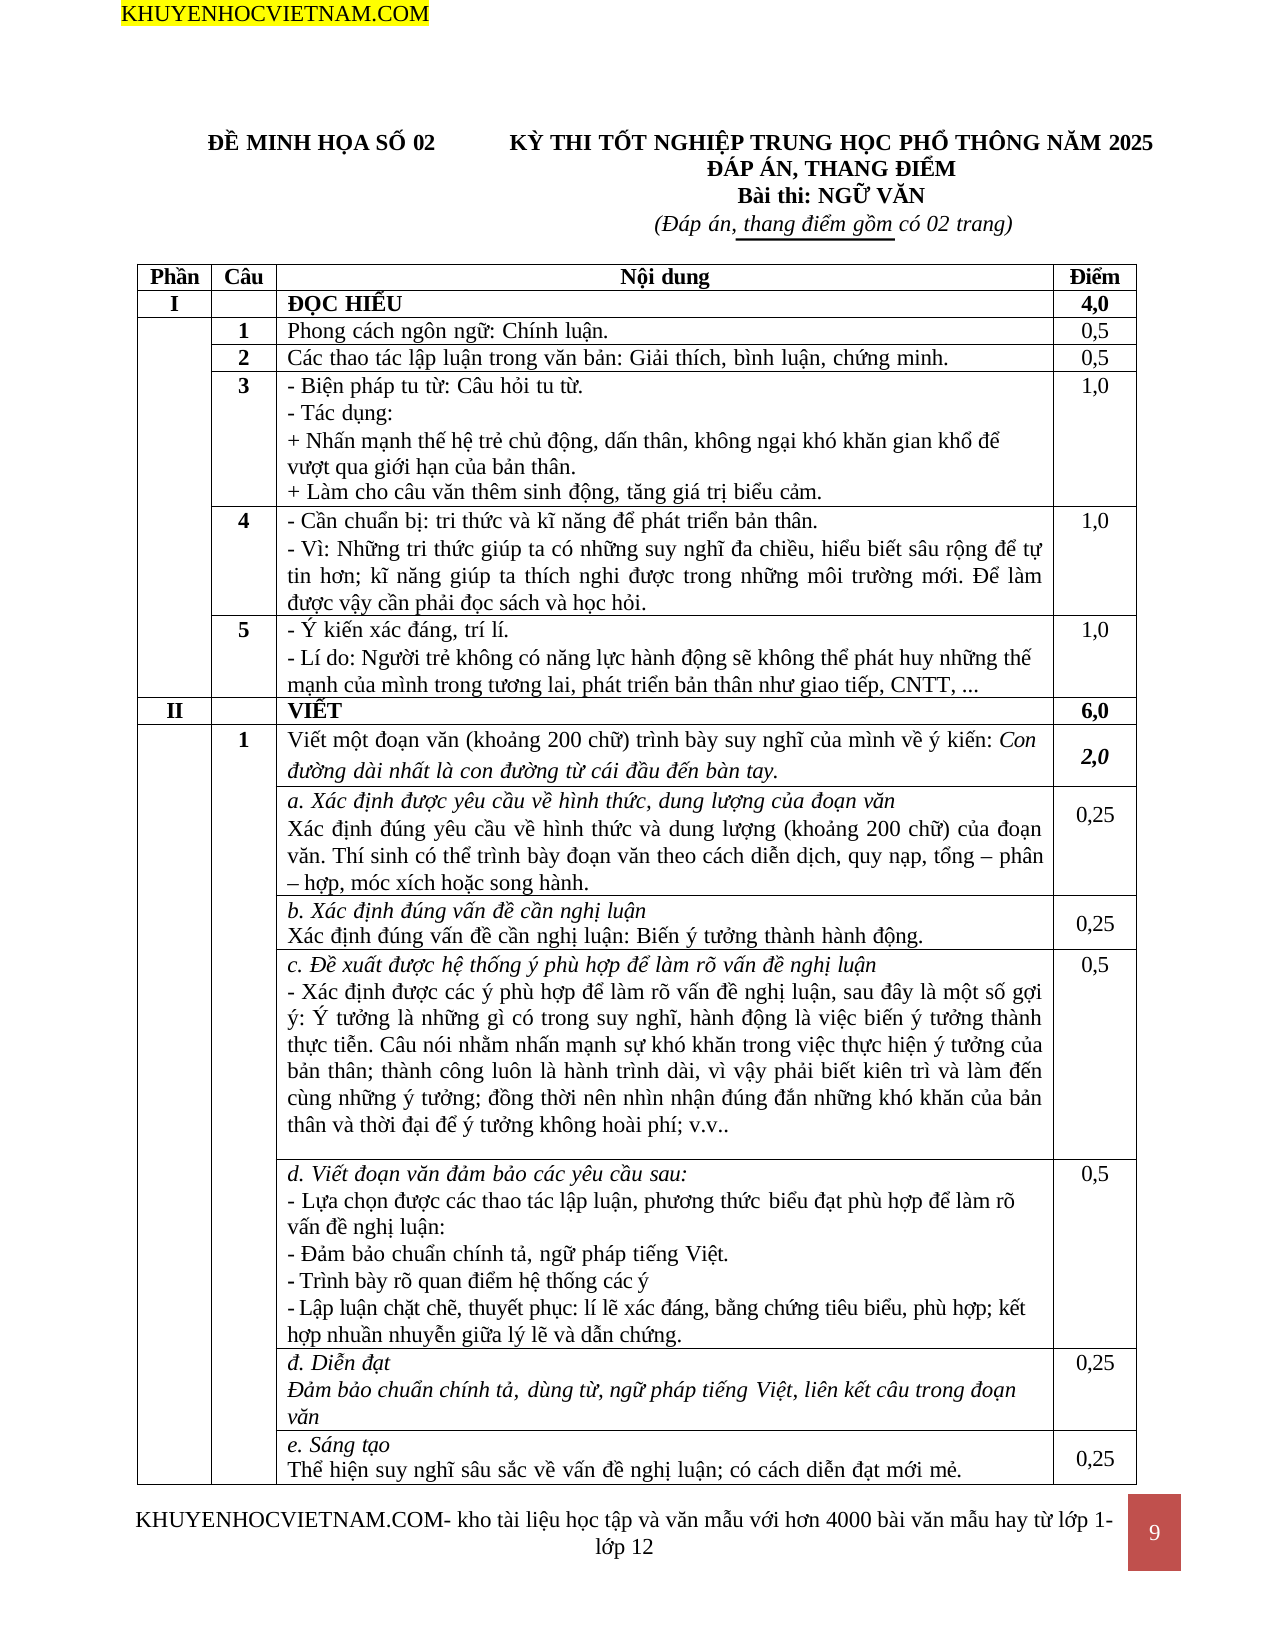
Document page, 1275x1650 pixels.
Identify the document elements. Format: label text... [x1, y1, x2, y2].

table_cell b. Xác định đúng vấn đề cần nghị luận Xác định đúng vấn đề cần nghị luận: Biến ý tưởng thành hành động. [277, 896, 1053, 949]
table_cell ĐỌC HIỂU [277, 291, 1053, 317]
subtitle ĐỀ MINH HỌA SỐ 02 KỲ THI TỐT NGHIỆP TRUNG HỌC PHỔ THÔNG NĂM 2025 [179, 128, 1181, 155]
table_cell 4,0 [1054, 291, 1136, 317]
table_header Nội dung [277, 265, 1053, 290]
table_cell 1 [212, 725, 276, 1483]
table_cell 3 [212, 372, 276, 506]
table_cell Viết một đoạn văn (khoảng 200 chữ) trình bày suy nghĩ của mình về ý kiến: Con đường dài nhất là con đường từ cái đầu đến bàn tay. [277, 725, 1053, 786]
table_cell 1,0 [1054, 507, 1136, 615]
table_cell 0,25 [1054, 787, 1136, 895]
table_cell 0,25 [1054, 896, 1136, 949]
table_cell 4 [212, 507, 276, 615]
table_cell 0,5 [1054, 318, 1136, 344]
table_cell Các thao tác lập luận trong văn bản: Giải thích, bình luận, chứng minh. [277, 345, 1053, 371]
table_cell 1,0 [1054, 616, 1136, 697]
table_header Điểm [1054, 265, 1136, 290]
table_cell Cần chuẩn bị: tri thức và kĩ năng để phát triển bản thân. Vì: Những tri thức giúp ta có những suy nghĩ đa chiều, hiểu biết sâu rộng để tự tin hơn; kĩ năng giúp ta thích nghi được trong những môi trường mới. Để làm được vậy cần phải đọc sách và học hỏi. [277, 507, 1053, 615]
table_cell 0,25 [1054, 1349, 1136, 1429]
table_cell [138, 318, 211, 697]
table_cell 0,5 [1054, 1160, 1136, 1348]
table_cell 0,25 [1054, 1431, 1136, 1483]
table_cell a. Xác định được yêu cầu về hình thức, dung lượng của đoạn văn Xác định đúng yêu cầu về hình thức và dung lượng (khoảng 200 chữ) của đoạn văn. Thí sinh có thể trình bày đoạn văn theo cách diễn dịch, quy nạp, tổng – phân – hợp, móc xích hoặc song hành. [277, 787, 1053, 895]
table_cell Biện pháp tu từ: Câu hỏi tu từ. Tác dụng: + Nhấn mạnh thế hệ trẻ chủ động, dấn thân, không ngại khó khăn gian khổ để vượt qua giới hạn của bản thân. + Làm cho câu văn thêm sinh động, tăng giá trị biểu cảm. [277, 372, 1053, 506]
table_cell e. Sáng tạo Thể hiện suy nghĩ sâu sắc về vấn đề nghị luận; có cách diễn đạt mới mẻ. [277, 1431, 1053, 1483]
text (Đáp án, thang điểm gồm có 02 trang) [486, 209, 1181, 236]
table_cell 1,0 [1054, 372, 1136, 506]
table_cell 0,5 [1054, 950, 1136, 1158]
table_cell [212, 291, 276, 317]
table_cell Ý kiến xác đáng, trí lí. Lí do: Người trẻ không có năng lực hành động sẽ không thể phát huy những thế mạnh của mình trong tương lai, phát triển bản thân như giao tiếp, CNTT, ... [277, 616, 1053, 697]
table_cell 5 [212, 616, 276, 697]
table_cell VIẾT [277, 698, 1053, 724]
table_cell I [138, 291, 211, 317]
table_cell 0,5 [1054, 345, 1136, 371]
table_cell 2 [212, 345, 276, 371]
table_cell Phong cách ngôn ngữ: Chính luận. [277, 318, 1053, 344]
table_cell 6,0 [1054, 698, 1136, 724]
table_cell d. Viết đoạn văn đảm bảo các yêu cầu sau: Lựa chọn được các thao tác lập luận, phương thức biểu đạt phù hợp để làm rõ vấn đề nghị luận: Đảm bảo chuẩn chính tả, ngữ pháp tiếng Việt. Trình bày rõ quan điểm hệ thống các ý Lập luận chặt chẽ, thuyết phục: lí lẽ xác đáng, bằng chứng tiêu biểu, phù hợp; kết hợp nhuần nhuyễn giữa lý lẽ và dẫn chứng. [277, 1160, 1053, 1348]
text ĐÁP ÁN, THANG ĐIỂM [482, 156, 1181, 182]
table_header Câu [212, 265, 276, 290]
subtitle Bài thi: NGỮ VĂN [482, 183, 1181, 209]
table_header Phần [138, 265, 211, 290]
table_cell 2,0 [1054, 725, 1136, 786]
table_cell đ. Diễn đạt Đảm bảo chuẩn chính tả, dùng từ, ngữ pháp tiếng Việt, liên kết câu trong đoạn văn [277, 1349, 1053, 1429]
table_cell [138, 725, 211, 1483]
table_cell c. Đề xuất được hệ thống ý phù hợp để làm rõ vấn đề nghị luận - Xác định được các ý phù hợp để làm rõ vấn đề nghị luận, sau đây là một số gợi ý: Ý tưởng là những gì có trong suy nghĩ, hành động là việc biến ý tưởng thành thực tiễn. Câu nói nhằm nhấn mạnh sự khó khăn trong việc thực hiện ý tưởng của bản thân; thành công luôn là hành trình dài, vì vậy phải biết kiên trì và làm đến cùng những ý tưởng; đồng thời nên nhìn nhận đúng đắn những khó khăn của bản thân và thời đại để ý tưởng không hoài phí; v.v.. [277, 950, 1053, 1158]
table_cell [212, 698, 276, 724]
table_cell II [138, 698, 211, 724]
table_cell 1 [212, 318, 276, 344]
